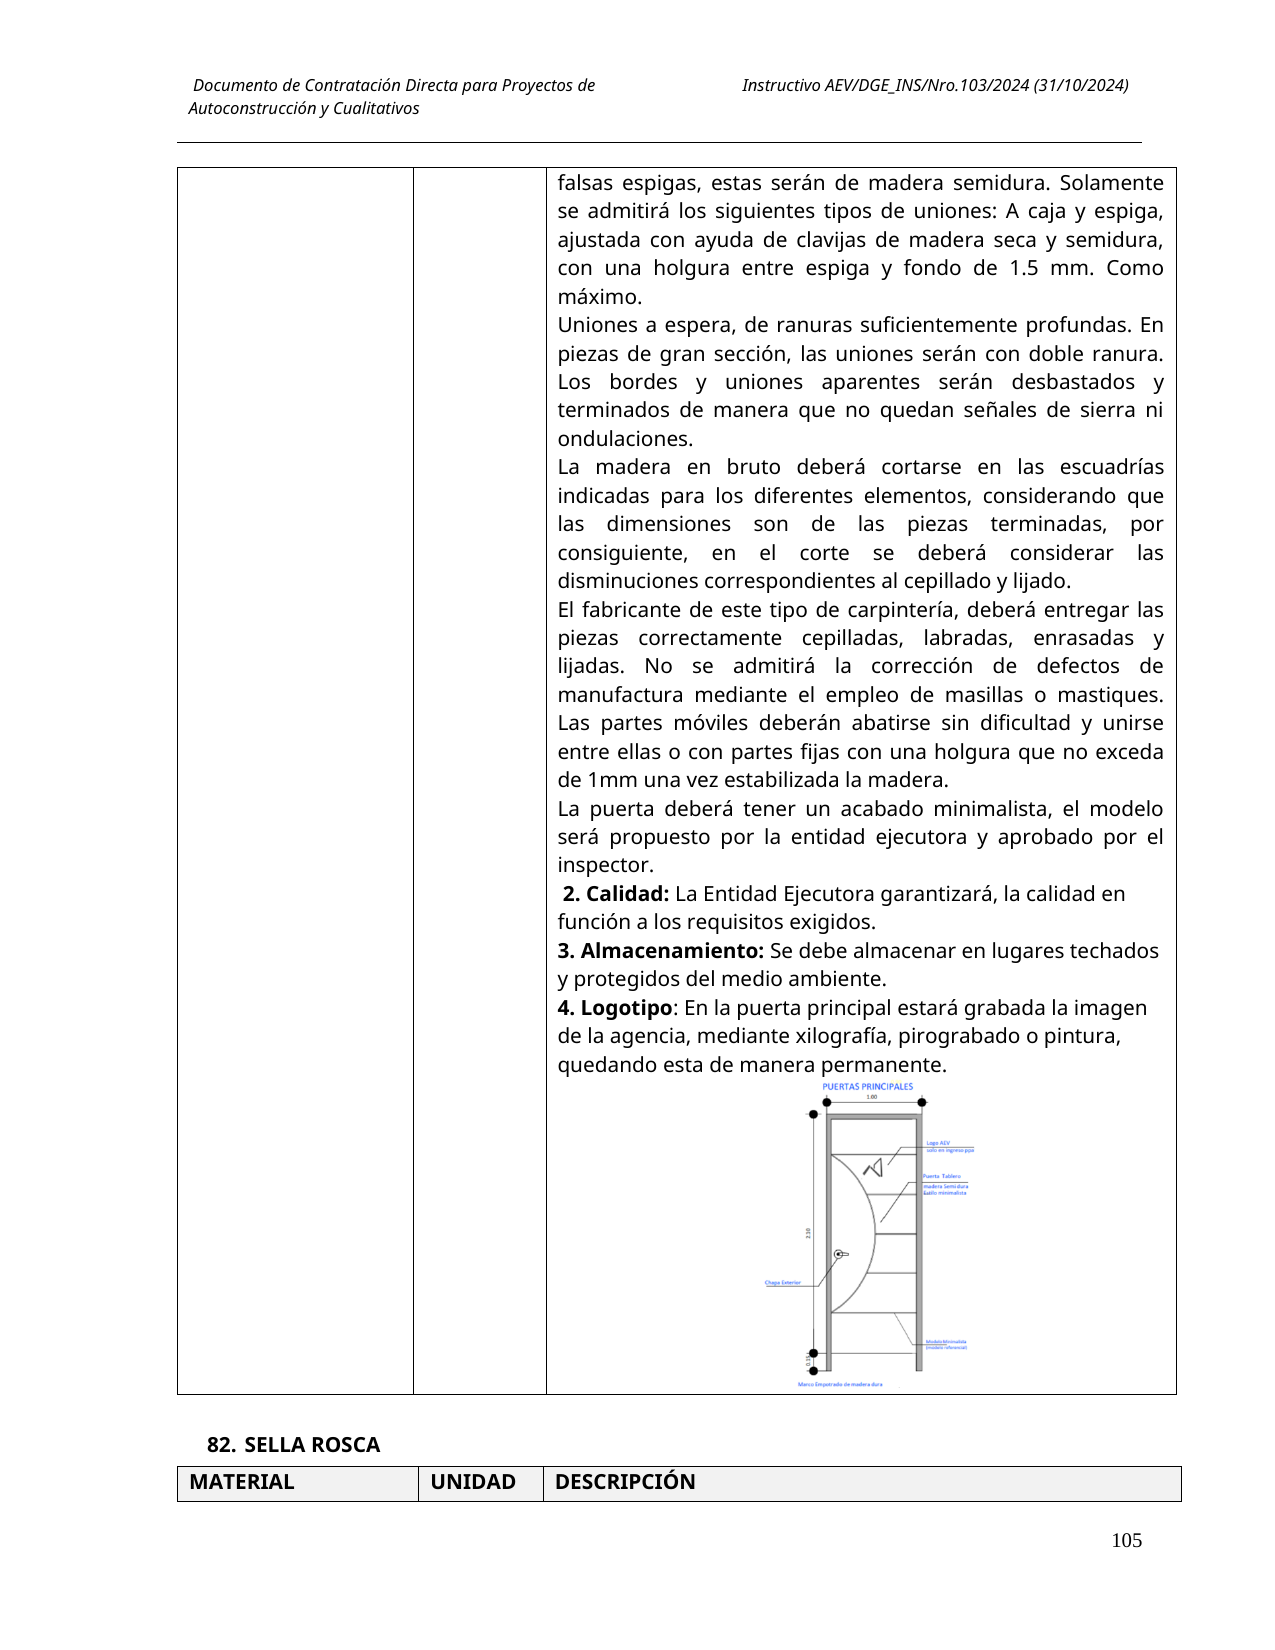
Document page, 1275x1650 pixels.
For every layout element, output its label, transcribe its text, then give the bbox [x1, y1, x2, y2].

picture [748, 1078, 975, 1388]
list SELLA ROSCA [207, 1430, 1142, 1459]
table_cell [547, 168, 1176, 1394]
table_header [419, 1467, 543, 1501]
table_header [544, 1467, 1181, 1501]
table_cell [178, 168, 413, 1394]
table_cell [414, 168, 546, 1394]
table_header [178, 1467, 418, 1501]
